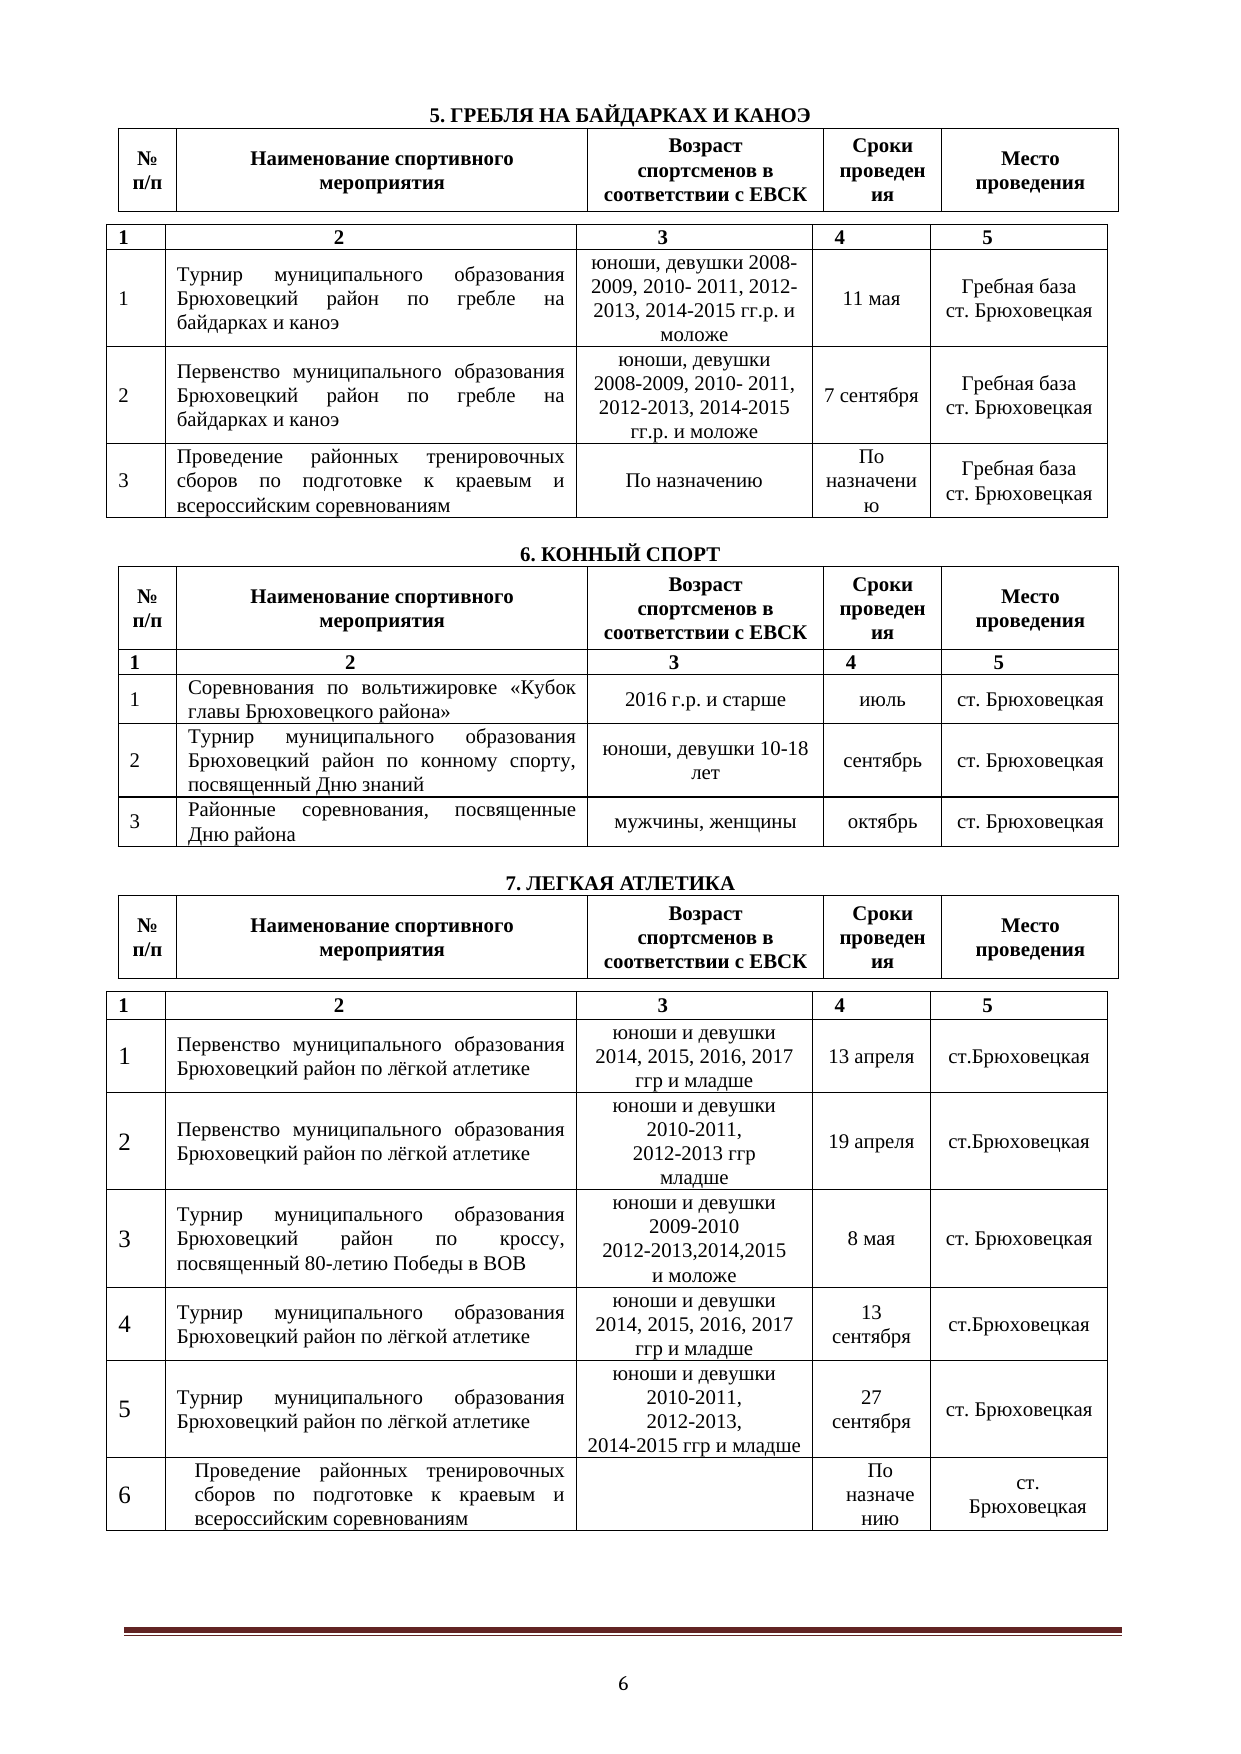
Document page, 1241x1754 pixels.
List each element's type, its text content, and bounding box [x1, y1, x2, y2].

table_header [931, 225, 1107, 249]
table_cell ст.Брюховецкая [931, 1020, 1107, 1092]
table_cell юноши и девушки 2010-2011, 2012-2013 ггр младше [577, 1093, 812, 1189]
table_header Сроки проведения [824, 896, 941, 978]
table_cell юноши, девушки 2008-2009, 2010- 2011, 2012-2013, 2014-2015 гг.р. и моложе [577, 347, 812, 443]
table_cell 13 сентября [813, 1288, 930, 1360]
table_cell Районные соревнования, посвященные Дню района [177, 798, 587, 846]
table_cell [107, 1361, 165, 1457]
table_cell [107, 1190, 165, 1287]
table_cell юноши и девушки 2014, 2015, 2016, 2017 ггр и младше [577, 1288, 812, 1360]
table_cell [107, 347, 165, 443]
table_cell [107, 444, 165, 517]
table_header [107, 225, 165, 249]
table_cell [177, 650, 587, 674]
table_header Место проведения [942, 129, 1118, 211]
table_cell Первенство муниципального образования Брюховецкий район по лёгкой атлетике [166, 1020, 576, 1092]
table_cell ст. Брюховецкая [931, 1458, 1107, 1530]
table_cell [119, 675, 176, 723]
table_cell юноши и девушки 2010-2011, 2012-2013, 2014-2015 ггр и младше [577, 1361, 812, 1457]
table_cell ст.Брюховецкая [931, 1288, 1107, 1360]
table_cell 7 сентября [813, 347, 930, 443]
table_cell Турнир муниципального образования Брюховецкий район по гребле на байдарках и каноэ [166, 250, 576, 346]
table_cell [107, 1288, 165, 1360]
table_header Наименование спортивного мероприятия [177, 567, 587, 649]
table_header Место проведения [942, 567, 1118, 649]
subtitle КОННЫЙ СПОРТ [118, 542, 1122, 566]
table_header № п/п [119, 129, 176, 211]
table_cell 13 апреля [813, 1020, 930, 1092]
table_cell ст. Брюховецкая [931, 1190, 1107, 1287]
table_header [166, 225, 576, 249]
table_cell юноши и девушки 2014, 2015, 2016, 2017 ггр и младше [577, 1020, 812, 1092]
table_header Возраст спортсменов в соответствии с ЕВСК [588, 567, 823, 649]
table_header [813, 225, 930, 249]
table_cell Турнир муниципального образования Брюховецкий район по лёгкой атлетике [166, 1361, 576, 1457]
table_cell 8 мая [813, 1190, 930, 1287]
table_header Наименование спортивного мероприятия [177, 129, 587, 211]
table_cell [942, 650, 1118, 674]
table_cell [824, 650, 941, 674]
table_header Сроки проведения [824, 129, 941, 211]
table_cell [107, 250, 165, 346]
table_cell По назначению [813, 1458, 930, 1530]
table_cell Проведение районных тренировочных сборов по подготовке к краевым и всероссийским соревнованиям [166, 1458, 576, 1530]
table_cell [119, 724, 176, 796]
table_header Возраст спортсменов в соответствии с ЕВСК [588, 896, 823, 978]
table_cell юноши, девушки 2008-2009, 2010- 2011, 2012-2013, 2014-2015 гг.р. и моложе [577, 250, 812, 346]
table_cell ст. Брюховецкая [942, 798, 1118, 846]
table_cell [107, 1458, 165, 1530]
table_cell юноши и девушки 2009-2010 2012-2013,2014,2015 и моложе [577, 1190, 812, 1287]
table_header Возраст спортсменов в соответствии с ЕВСК [588, 129, 823, 211]
table_cell [107, 1093, 165, 1189]
table_cell По назначению [813, 444, 930, 517]
table_cell юноши, девушки 10-18 лет [588, 724, 823, 796]
table_header Наименование спортивного мероприятия [177, 896, 587, 978]
subtitle ЛЕГКАЯ АТЛЕТИКА [118, 871, 1122, 895]
table_header Место проведения [942, 896, 1118, 978]
table_cell ст. Брюховецкая [942, 724, 1118, 796]
table_cell мужчины, женщины [588, 798, 823, 846]
table_cell ст. Брюховецкая [931, 1361, 1107, 1457]
table_header № п/п [119, 567, 176, 649]
table_cell [588, 650, 823, 674]
table_cell октябрь [824, 798, 941, 846]
table_cell 27 сентября [813, 1361, 930, 1457]
table_header [577, 225, 812, 249]
table_cell 19 апреля [813, 1093, 930, 1189]
table_cell [577, 1458, 812, 1530]
table_cell По назначению [577, 444, 812, 517]
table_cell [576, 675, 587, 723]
table_cell [107, 1020, 165, 1092]
table_cell Первенство муниципального образования Брюховецкий район по гребле на байдарках и каноэ [166, 347, 576, 443]
table_header [166, 992, 576, 1019]
table_cell сентябрь [824, 724, 941, 796]
table_cell Гребная база ст. Брюховецкая [931, 250, 1107, 346]
table_cell 2016 г.р. и старше [588, 675, 823, 723]
table_cell Проведение районных тренировочных сборов по подготовке к краевым и всероссийским соревнованиям [166, 444, 576, 517]
table_cell Первенство муниципального образования Брюховецкий район по лёгкой атлетике [166, 1093, 576, 1189]
table_cell [119, 798, 176, 846]
table_cell Гребная база ст. Брюховецкая [931, 347, 1107, 443]
table_header № п/п [119, 896, 176, 978]
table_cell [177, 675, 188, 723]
table_header [107, 992, 165, 1019]
table_cell ст. Брюховецкая [942, 675, 1118, 723]
table_cell [119, 650, 176, 674]
subtitle ГРЕБЛЯ НА БАЙДАРКАХ И КАНОЭ [118, 103, 1122, 127]
table_cell Турнир муниципального образования Брюховецкий район по лёгкой атлетике [166, 1288, 576, 1360]
table_cell ст.Брюховецкая [931, 1093, 1107, 1189]
table_header Сроки проведения [824, 567, 941, 649]
table_cell июль [824, 675, 941, 723]
table_cell Гребная база ст. Брюховецкая [931, 444, 1107, 517]
table_cell 11 мая [813, 250, 930, 346]
table_header [577, 992, 812, 1019]
table_header [813, 992, 930, 1019]
table_header [931, 992, 1107, 1019]
table_cell Турнир муниципального образования Брюховецкий район по кроссу, посвященный 80-летию Победы в ВОВ [166, 1190, 576, 1287]
table_cell Турнир муниципального образования Брюховецкий район по конному спорту, посвященный Дню знаний [177, 724, 587, 796]
